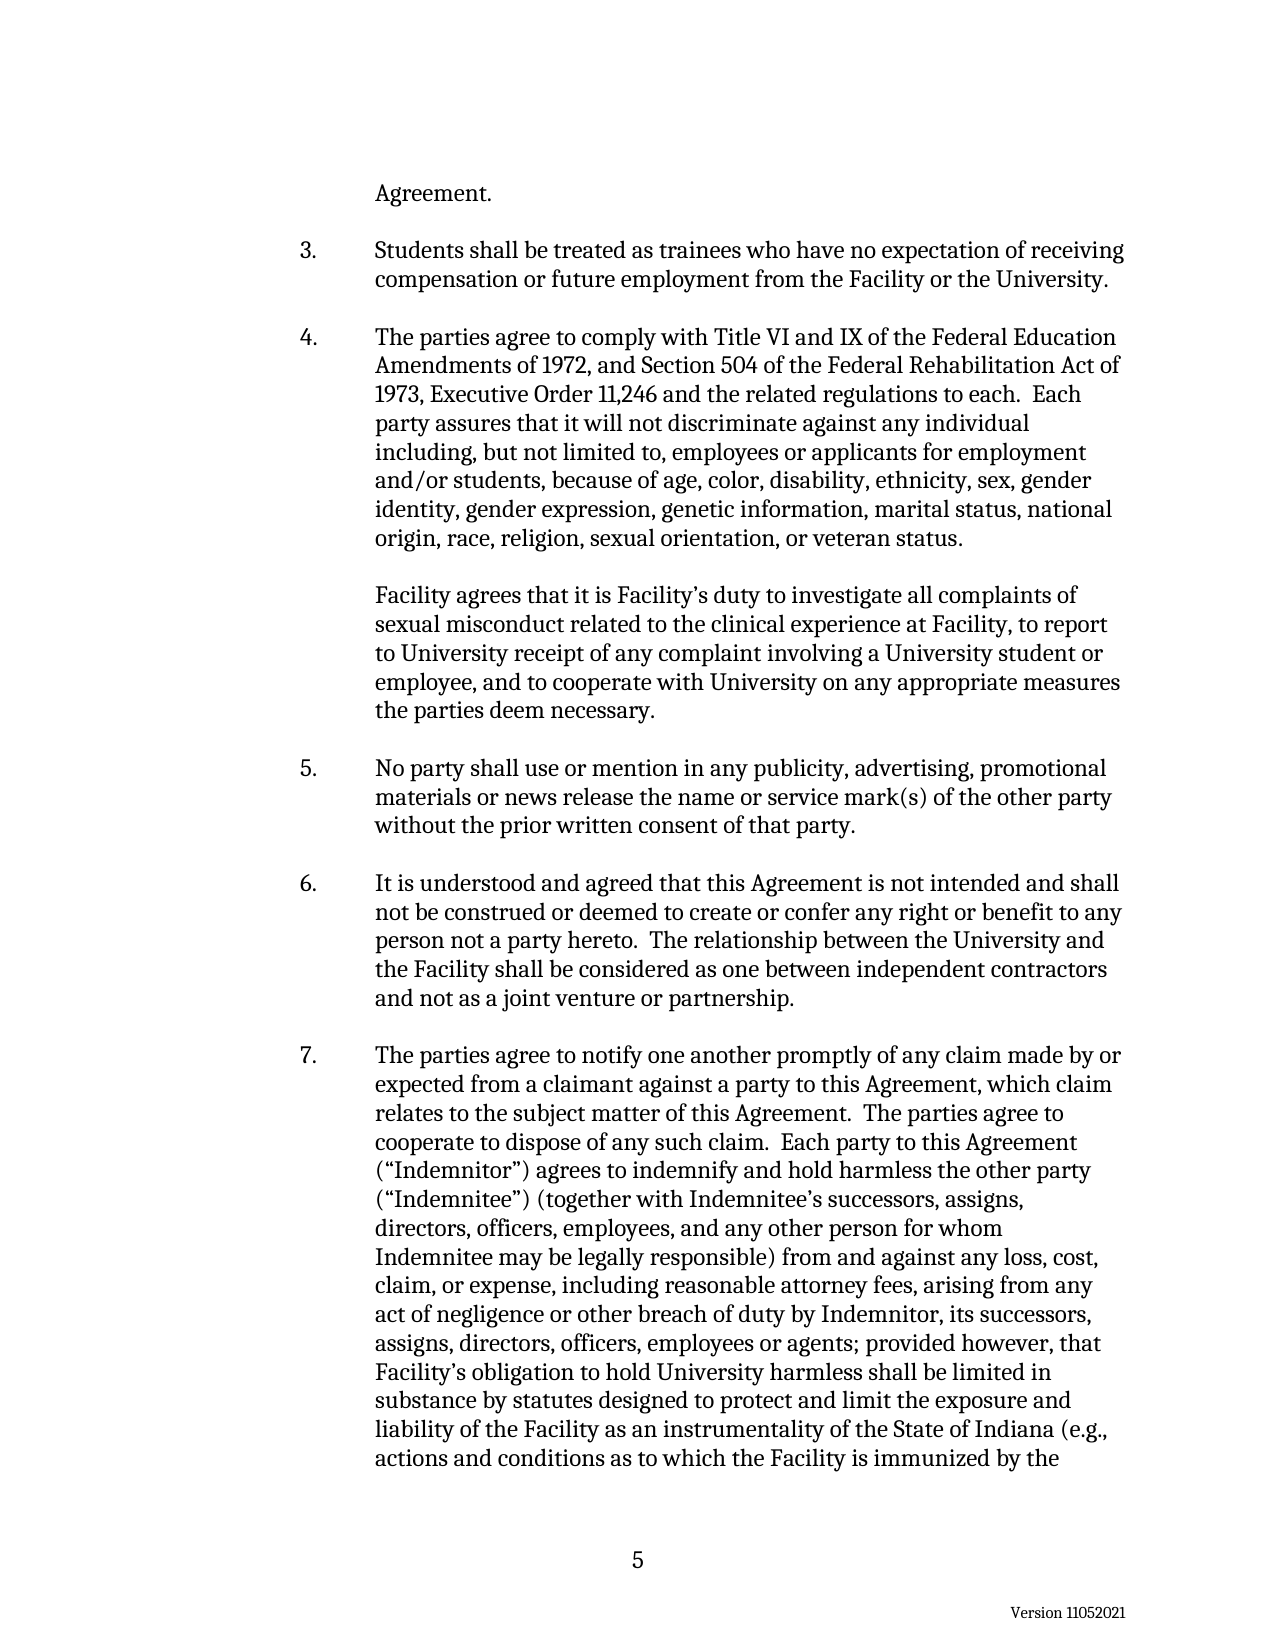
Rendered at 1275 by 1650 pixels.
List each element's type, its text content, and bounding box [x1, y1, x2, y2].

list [300, 179, 1125, 207]
list 3. Students shall be treated as trainees who have no expectation of receiving compensation or future employment from the Facility or the University. [300, 236, 1125, 294]
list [300, 1041, 1125, 1472]
list 5. No party shall use or mention in any publicity, advertising, promotional materials or news release the name or service mark(s) of the other party without the prior written consent of that party. [300, 754, 1125, 840]
list Facility agrees that it is Facility’s duty to investigate all complaints of sexual misconduct related to the clinical experience at Facility, to report to University receipt of any complaint involving a University student or employee, and to cooperate with University on any appropriate measures the parties deem necessary. [300, 581, 1125, 725]
list 4. The parties agree to comply with Title VI and IX of the Federal Education Amendments of 1972, and Section 504 of the Federal Rehabilitation Act of 1973, Executive Order 11,246 and the related regulations to each. Each party assures that it will not discriminate against any individual including, but not limited to, employees or applicants for employment and/or students, because of age, color, disability, ethnicity, sex, gender identity, gender expression, genetic information, marital status, national origin, race, religion, sexual orientation, or veteran status. [300, 322, 1125, 552]
list 6. It is understood and agreed that this Agreement is not intended and shall not be construed or deemed to create or confer any right or benefit to any person not a party hereto. The relationship between the University and the Facility shall be considered as one between independent contractors and not as a joint venture or partnership. [300, 869, 1125, 1012]
